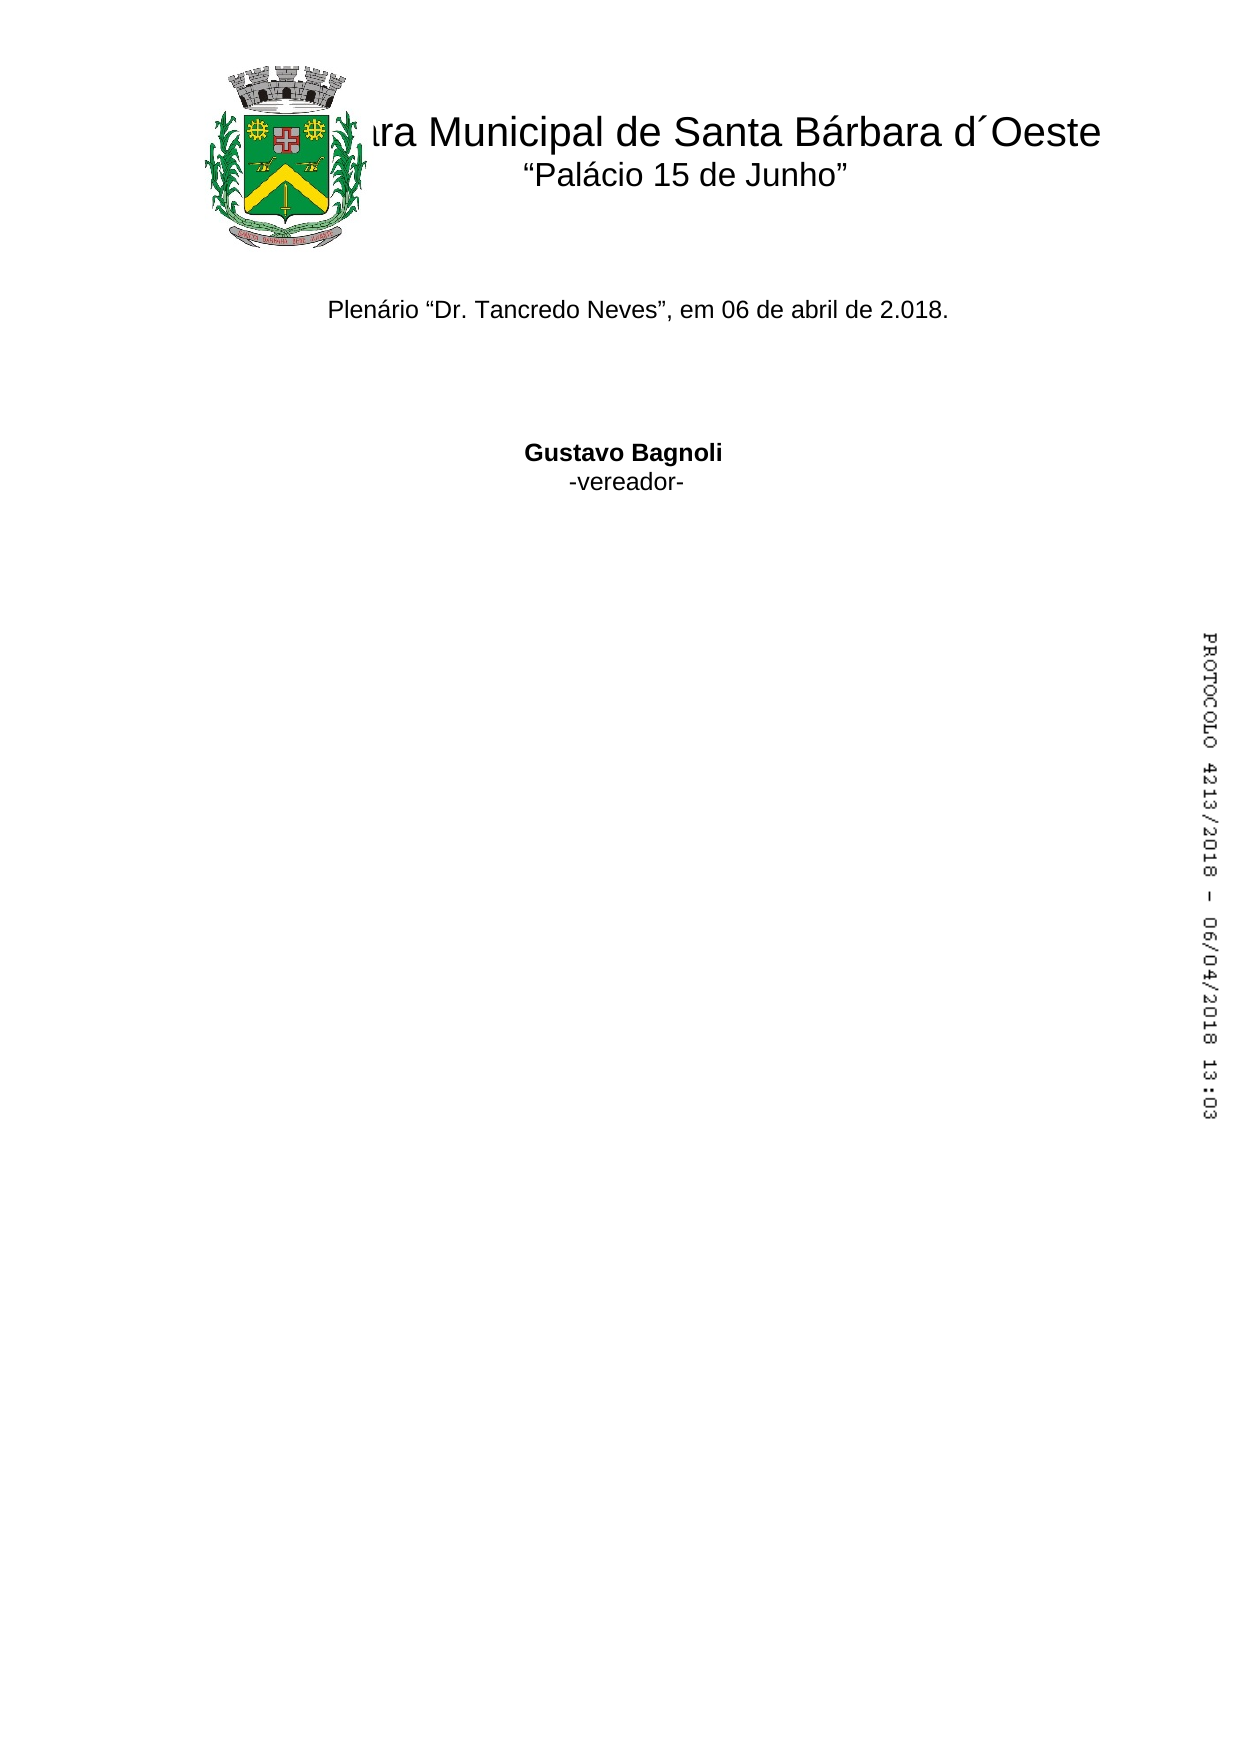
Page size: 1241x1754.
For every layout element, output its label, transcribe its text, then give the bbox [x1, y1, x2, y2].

text -vereador- [177, 467, 1063, 496]
picture [1177, 629, 1241, 1125]
picture [204, 66, 374, 255]
text Gustavo Bagnoli [177, 438, 1063, 467]
text Plenário “Dr. Tancredo Neves”, em 06 de abril de 2.018. [177, 294, 1063, 323]
